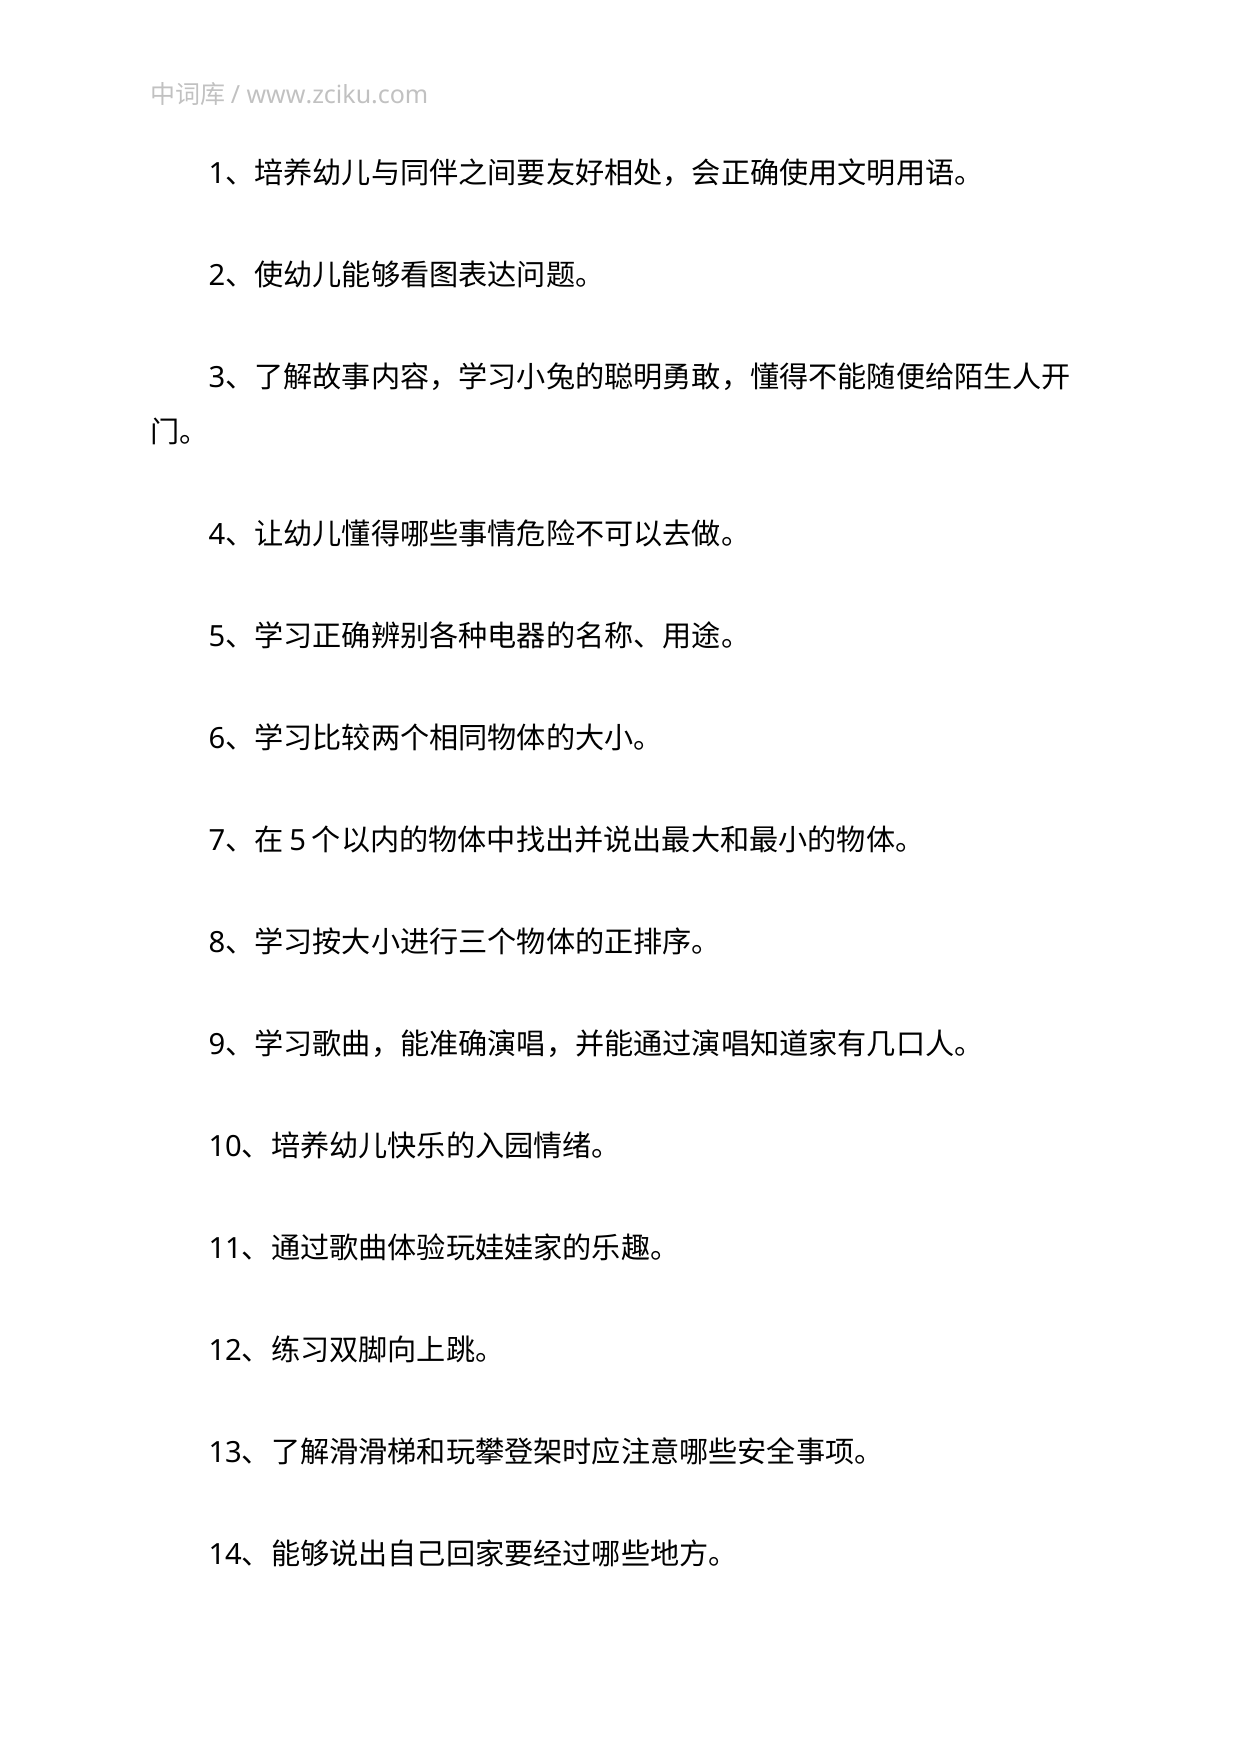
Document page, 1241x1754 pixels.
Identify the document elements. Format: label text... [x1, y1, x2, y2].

text 7、在5个以内的物体中找出并说出最大和最小的物体。 [150, 817, 1090, 859]
text 11、通过歌曲体验玩娃娃家的乐趣。 [150, 1224, 1090, 1267]
text 2、使幼儿能够看图表达问题。 [150, 252, 1090, 294]
text 8、学习按大小进行三个物体的正排序。 [150, 919, 1090, 961]
text 14、能够说出自己回家要经过哪些地方。 [150, 1531, 1090, 1573]
text 12、练习双脚向上跳。 [150, 1327, 1090, 1369]
text 5、学习正确辨别各种电器的名称、用途。 [150, 613, 1090, 655]
text 9、学习歌曲，能准确演唱，并能通过演唱知道家有几口人。 [150, 1021, 1090, 1063]
text 1、培养幼儿与同伴之间要友好相处，会正确使用文明用语。 [150, 150, 1090, 192]
text 4、让幼儿懂得哪些事情危险不可以去做。 [150, 511, 1090, 553]
text 3、了解故事内容，学习小兔的聪明勇敢，懂得不能随便给陌生人开门。 [150, 354, 1090, 451]
text 13、了解滑滑梯和玩攀登架时应注意哪些安全事项。 [150, 1428, 1090, 1471]
text 6、学习比较两个相同物体的大小。 [150, 715, 1090, 757]
text 10、培养幼儿快乐的入园情绪。 [150, 1123, 1090, 1165]
